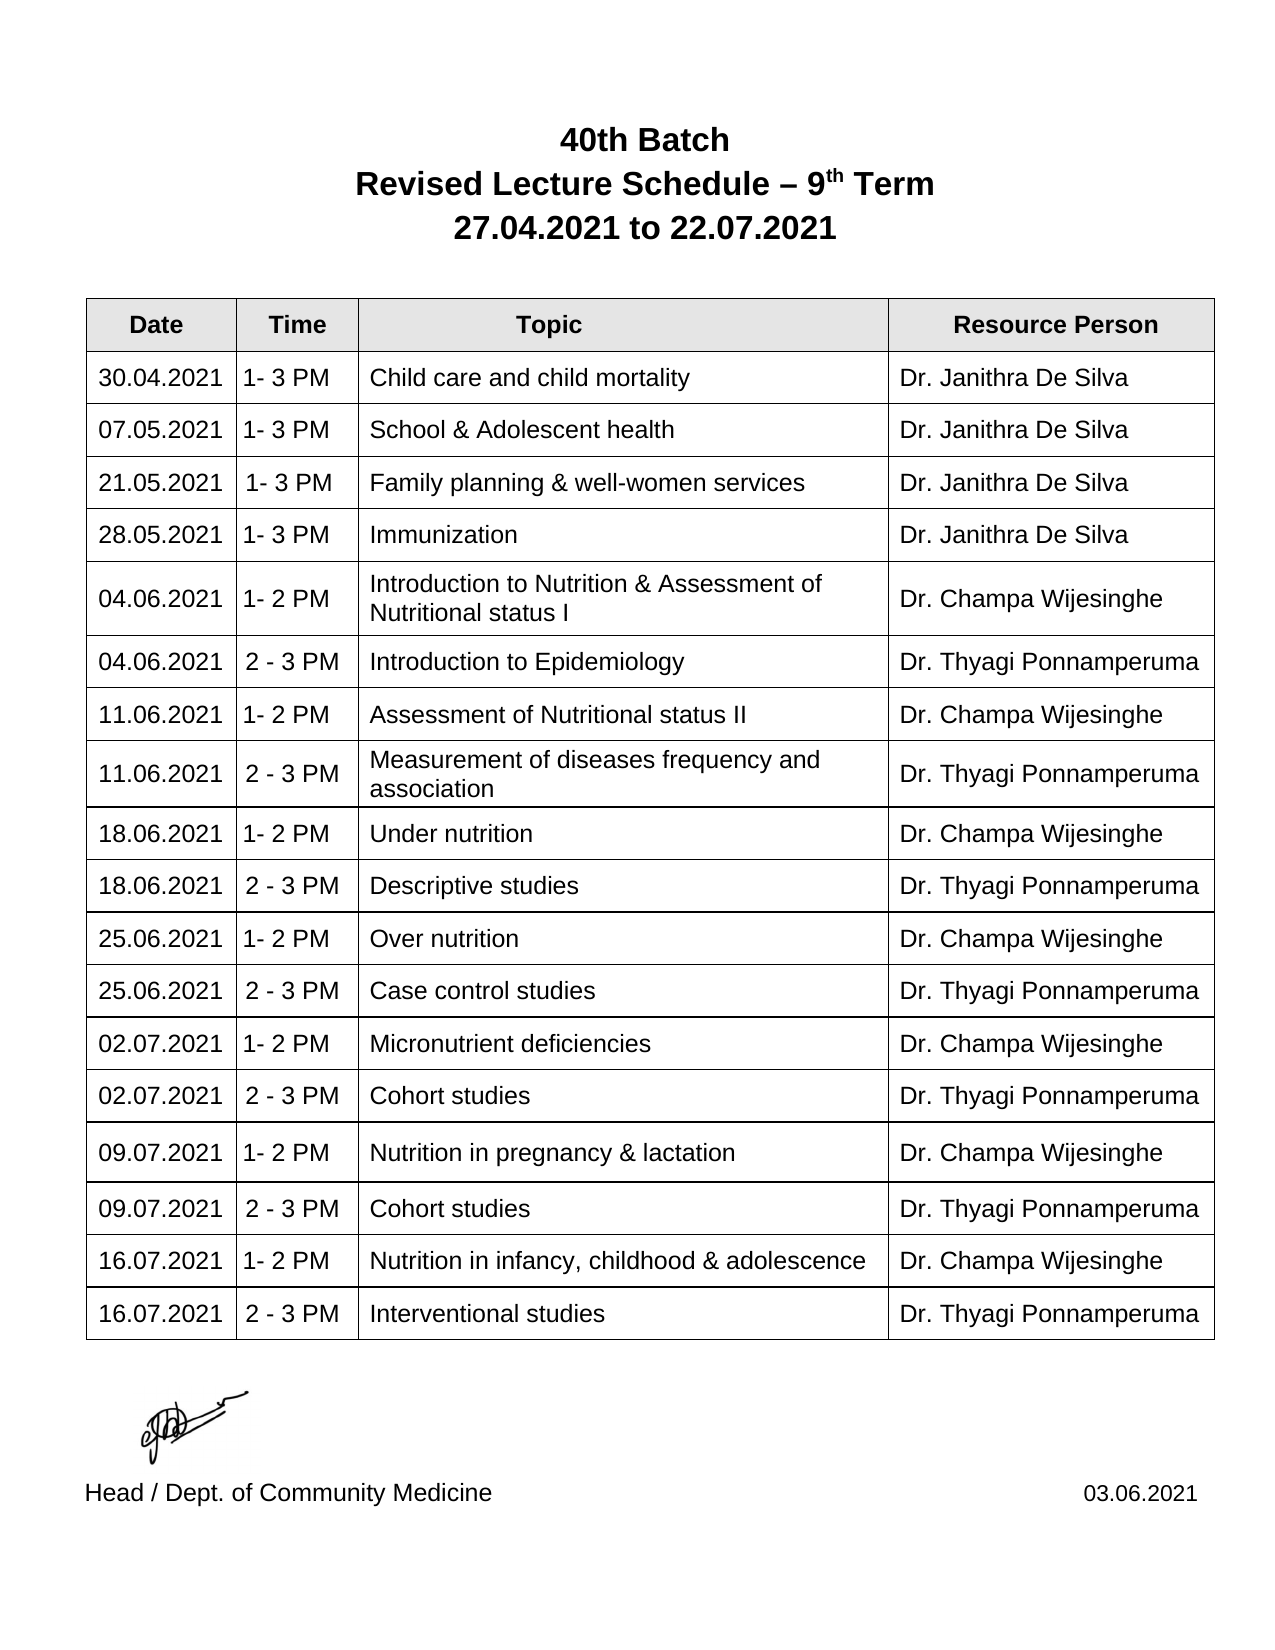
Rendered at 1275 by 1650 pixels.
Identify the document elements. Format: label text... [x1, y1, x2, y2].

table_cell School & Adolescent health [359, 404, 888, 456]
table_cell 1- 2 PM [237, 688, 358, 740]
table_cell Cohort studies [359, 1183, 888, 1234]
table_cell 02.07.2021 [87, 1018, 236, 1069]
table_cell 16.07.2021 [87, 1288, 236, 1339]
table_cell 1- 3 PM [237, 352, 358, 403]
table_cell 2 - 3 PM [237, 1288, 358, 1339]
table_cell Nutrition in infancy, childhood & adolescence [359, 1235, 888, 1286]
table_cell 2 - 3 PM [237, 965, 358, 1016]
table_cell 09.07.2021 [87, 1123, 236, 1181]
table_header Time [237, 299, 358, 351]
table_cell 1- 3 PM [237, 404, 358, 456]
table_cell 2 - 3 PM [237, 1183, 358, 1234]
text Revised Lecture Schedule – 9th Term [75, 164, 1215, 203]
table_cell 04.06.2021 [87, 636, 236, 687]
table_cell 18.06.2021 [87, 808, 236, 859]
table_cell Introduction to Epidemiology [359, 636, 888, 687]
table_cell Dr. Champa Wijesinghe [889, 1235, 1214, 1286]
table_header Date [87, 299, 236, 351]
table_cell Immunization [359, 509, 888, 561]
table_cell Dr. Thyagi Ponnamperuma [889, 1070, 1214, 1121]
table_cell 02.07.2021 [87, 1070, 236, 1121]
table_header Topic [359, 299, 888, 351]
table_cell 2 - 3 PM [237, 741, 358, 806]
table_cell Introduction to Nutrition & Assessment of Nutritional status I [359, 562, 888, 635]
table_cell Dr. Thyagi Ponnamperuma [889, 965, 1214, 1016]
table_cell 1- 2 PM [237, 1235, 358, 1286]
table_cell Case control studies [359, 965, 888, 1016]
table_cell 1- 2 PM [237, 1123, 358, 1181]
table_cell 04.06.2021 [87, 562, 236, 635]
table_cell Dr. Janithra De Silva [889, 404, 1214, 456]
table_cell 2 - 3 PM [237, 636, 358, 687]
table_cell Dr. Janithra De Silva [889, 509, 1214, 561]
table_cell Cohort studies [359, 1070, 888, 1121]
table_cell 18.06.2021 [87, 860, 236, 911]
table_cell Under nutrition [359, 808, 888, 859]
table_cell 2 - 3 PM [237, 1070, 358, 1121]
table_cell 25.06.2021 [87, 965, 236, 1016]
table_cell Dr. Thyagi Ponnamperuma [889, 1288, 1214, 1339]
table_cell Dr. Thyagi Ponnamperuma [889, 636, 1214, 687]
table_cell 25.06.2021 [87, 913, 236, 964]
table_header Resource Person [889, 299, 1214, 351]
table_cell Interventional studies [359, 1288, 888, 1339]
table_cell Micronutrient deficiencies [359, 1018, 888, 1069]
table_cell Nutrition in pregnancy & lactation [359, 1123, 888, 1181]
table_cell 28.05.2021 [87, 509, 236, 561]
table_cell Dr. Janithra De Silva [889, 352, 1214, 403]
table_cell Dr. Champa Wijesinghe [889, 808, 1214, 859]
table_cell Assessment of Nutritional status II [359, 688, 888, 740]
table_cell 30.04.2021 [87, 352, 236, 403]
table_cell Dr. Champa Wijesinghe [889, 562, 1214, 635]
table_cell Dr. Champa Wijesinghe [889, 913, 1214, 964]
table_cell 1- 3 PM [237, 509, 358, 561]
text 40th Batch [75, 120, 1215, 158]
text 27.04.2021 to 22.07.2021 [75, 208, 1215, 247]
table_cell Child care and child mortality [359, 352, 888, 403]
table_cell Descriptive studies [359, 860, 888, 911]
table_cell 1- 2 PM [237, 913, 358, 964]
table_cell Dr. Champa Wijesinghe [889, 688, 1214, 740]
table_cell Dr. Thyagi Ponnamperuma [889, 741, 1214, 806]
table_cell 2 - 3 PM [237, 860, 358, 911]
table_cell 16.07.2021 [87, 1235, 236, 1286]
table_cell Family planning & well-women services [359, 457, 888, 508]
table_cell Measurement of diseases frequency and association [359, 741, 888, 806]
table_cell Dr. Champa Wijesinghe [889, 1123, 1214, 1181]
table_cell 1- 2 PM [237, 562, 358, 635]
table_cell Dr. Champa Wijesinghe [889, 1018, 1214, 1069]
table_cell 1- 2 PM [237, 808, 358, 859]
table_cell 11.06.2021 [87, 741, 236, 806]
table_cell Over nutrition [359, 913, 888, 964]
table_cell 09.07.2021 [87, 1183, 236, 1234]
table_cell Dr. Janithra De Silva [889, 457, 1214, 508]
table_cell 11.06.2021 [87, 688, 236, 740]
table_cell Dr. Thyagi Ponnamperuma [889, 860, 1214, 911]
text Head / Dept. of Community Medicine 03.06.2021 [84, 1478, 1215, 1506]
table_cell Dr. Thyagi Ponnamperuma [889, 1183, 1214, 1234]
table_cell 1- 3 PM [237, 457, 358, 508]
table_cell 1- 2 PM [237, 1018, 358, 1069]
table_cell 07.05.2021 [87, 404, 236, 456]
table_cell 21.05.2021 [87, 457, 236, 508]
